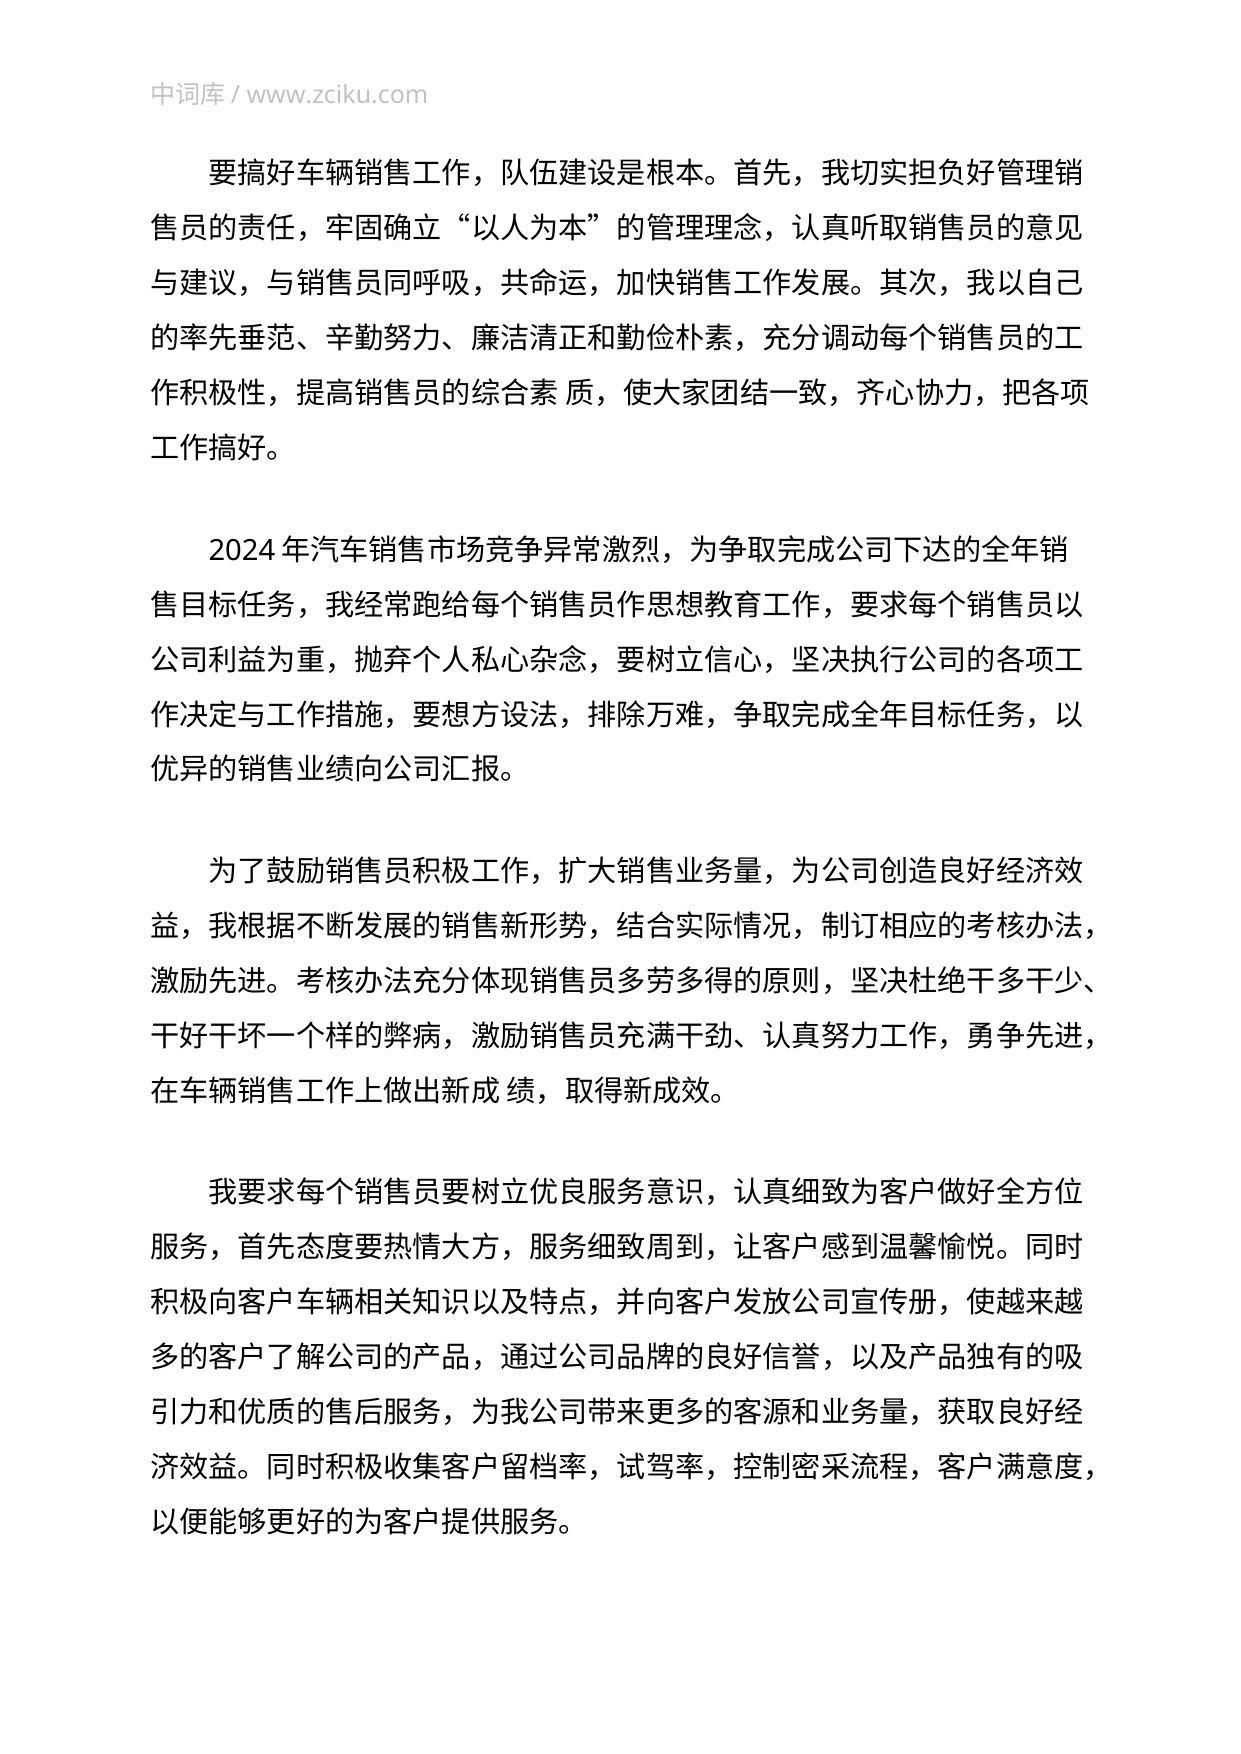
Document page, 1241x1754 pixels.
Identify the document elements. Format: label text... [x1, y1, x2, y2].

text 为了鼓励销售员积极工作，扩大销售业务量，为公司创造良好经济效益，我根据不断发展的销售新形势，结合实际情况，制订相应的考核办法，激励先进。考核办法充分体现销售员多劳多得的原则，坚决杜绝干多干少、干好干坏一个样的弊病，激励销售员充满干劲、认真努力工作，勇争先进，在车辆销售工作上做出新成 绩，取得新成效。 [150, 848, 1090, 1109]
text 要搞好车辆销售工作，队伍建设是根本。首先，我切实担负好管理销售员的责任，牢固确立“以人为本”的管理理念，认真听取销售员的意见与建议，与销售员同呼吸，共命运，加快销售工作发展。其次，我以自己的率先垂范、辛勤努力、廉洁清正和勤俭朴素，充分调动每个销售员的工作积极性，提高销售员的综合素 质，使大家团结一致，齐心协力，把各项工作搞好。 [150, 150, 1090, 467]
text 2024年汽车销售市场竞争异常激烈，为争取完成公司下达的全年销售目标任务，我经常跑给每个销售员作思想教育工作，要求每个销售员以公司利益为重，抛弃个人私心杂念，要树立信心，坚决执行公司的各项工作决定与工作措施，要想方设法，排除万难，争取完成全年目标任务，以优异的销售业绩向公司汇报。 [150, 526, 1090, 788]
text 我要求每个销售员要树立优良服务意识，认真细致为客户做好全方位服务，首先态度要热情大方，服务细致周到，让客户感到温馨愉悦。同时积极向客户车辆相关知识以及特点，并向客户发放公司宣传册，使越来越多的客户了解公司的产品，通过公司品牌的良好信誉，以及产品独有的吸引力和优质的售后服务，为我公司带来更多的客源和业务量，获取良好经济效益。同时积极收集客户留档率，试驾率，控制密采流程，客户满意度，以便能够更好的为客户提供服务。 [150, 1169, 1090, 1541]
